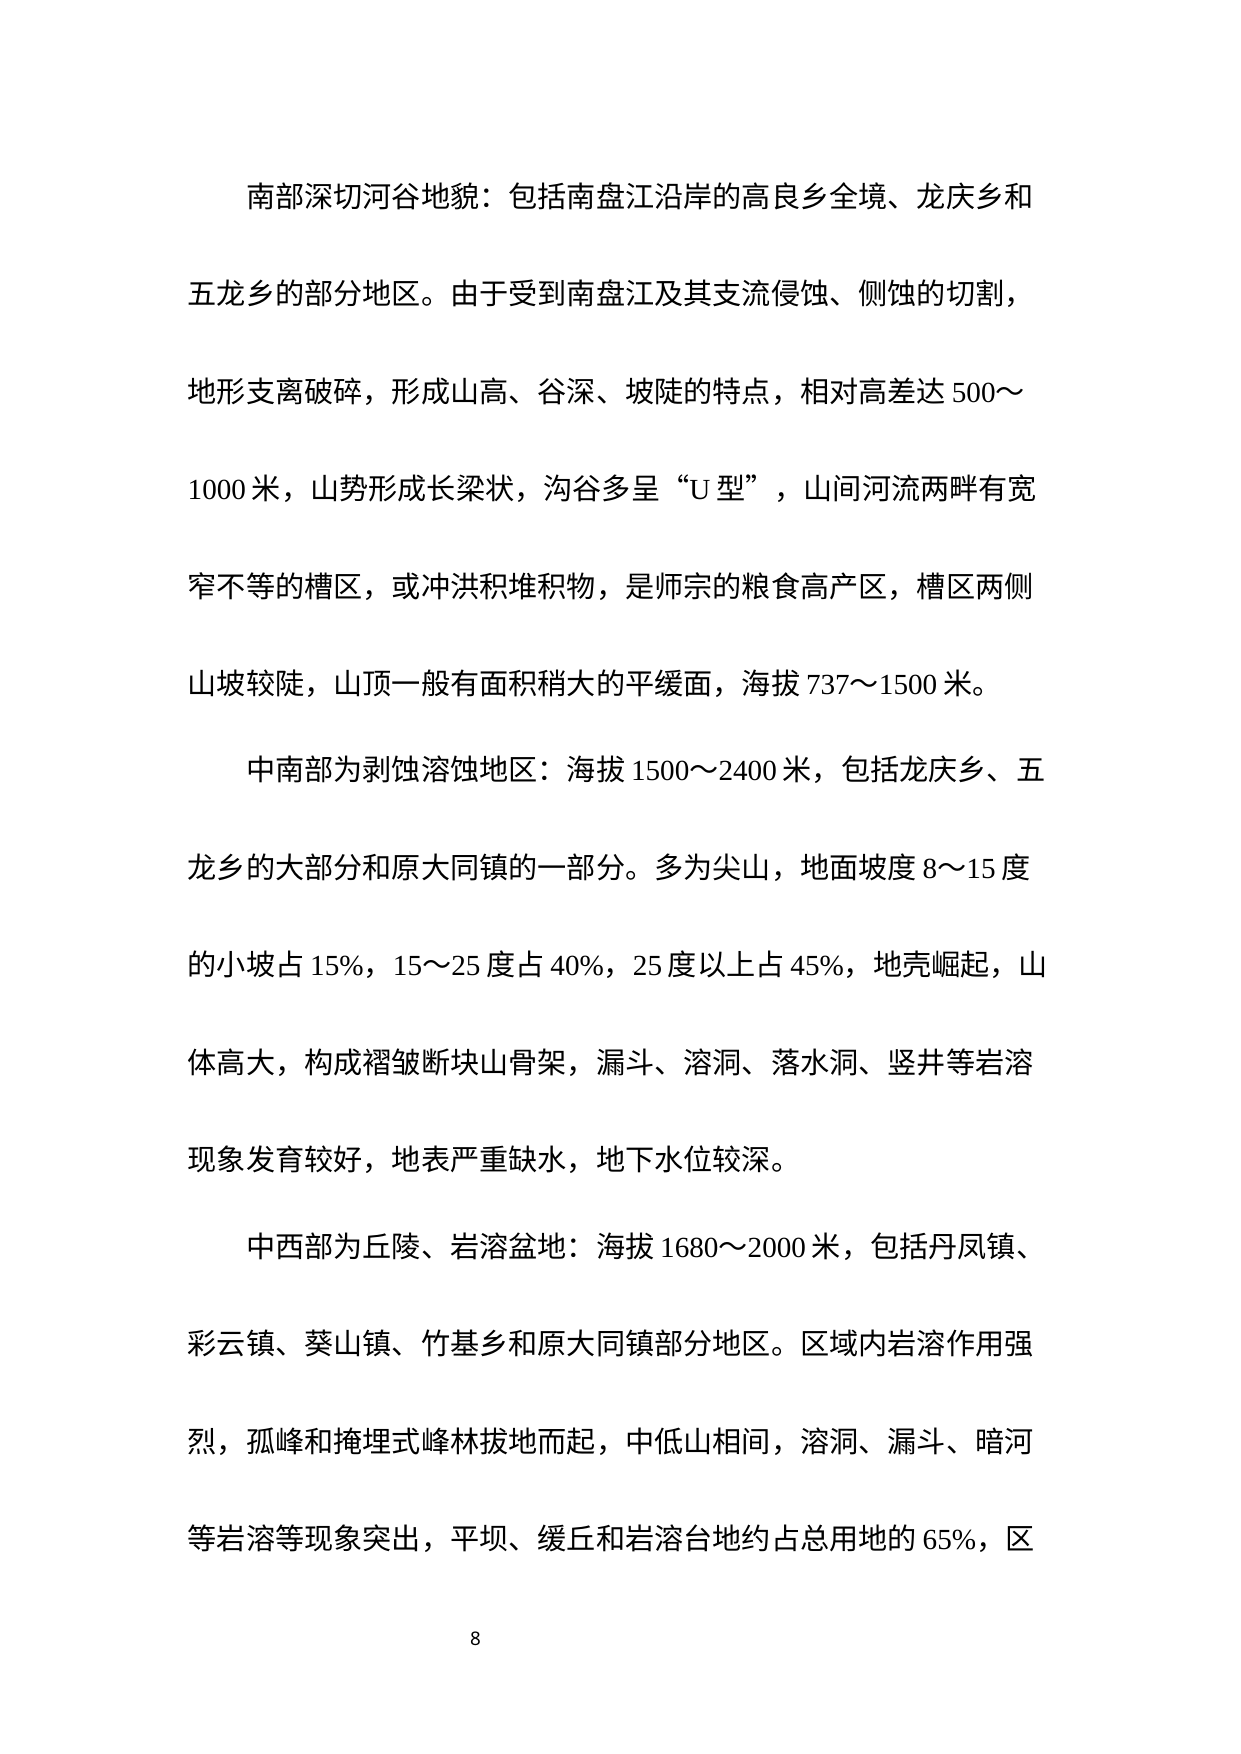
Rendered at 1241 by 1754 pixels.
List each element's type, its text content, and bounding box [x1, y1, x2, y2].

text 中南部为剥蚀溶蚀地区：海拔1500～2400米，包括龙庆乡、五龙乡的大部分和原大同镇的一部分。多为尖山，地面坡度8～15度的小坡占15%，15～25度占40%，25度以上占45%，地壳崛起，山体高大，构成褶皱断块山骨架，漏斗、溶洞、落水洞、竖井等岩溶现象发育较好，地表严重缺水，地下水位较深。 [187, 736, 1053, 1191]
text 南部深切河谷地貌：包括南盘江沿岸的高良乡全境、龙庆乡和五龙乡的部分地区。由于受到南盘江及其支流侵蚀、侧蚀的切割，地形支离破碎，形成山高、谷深、坡陡的特点，相对高差达500～1000米，山势形成长梁状，沟谷多呈“U型”，山间河流两畔有宽窄不等的槽区，或冲洪积堆积物，是师宗的粮食高产区，槽区两侧山坡较陡，山顶一般有面积稍大的平缓面，海拔737～1500米。 [187, 162, 1053, 714]
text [187, 1212, 1053, 1569]
